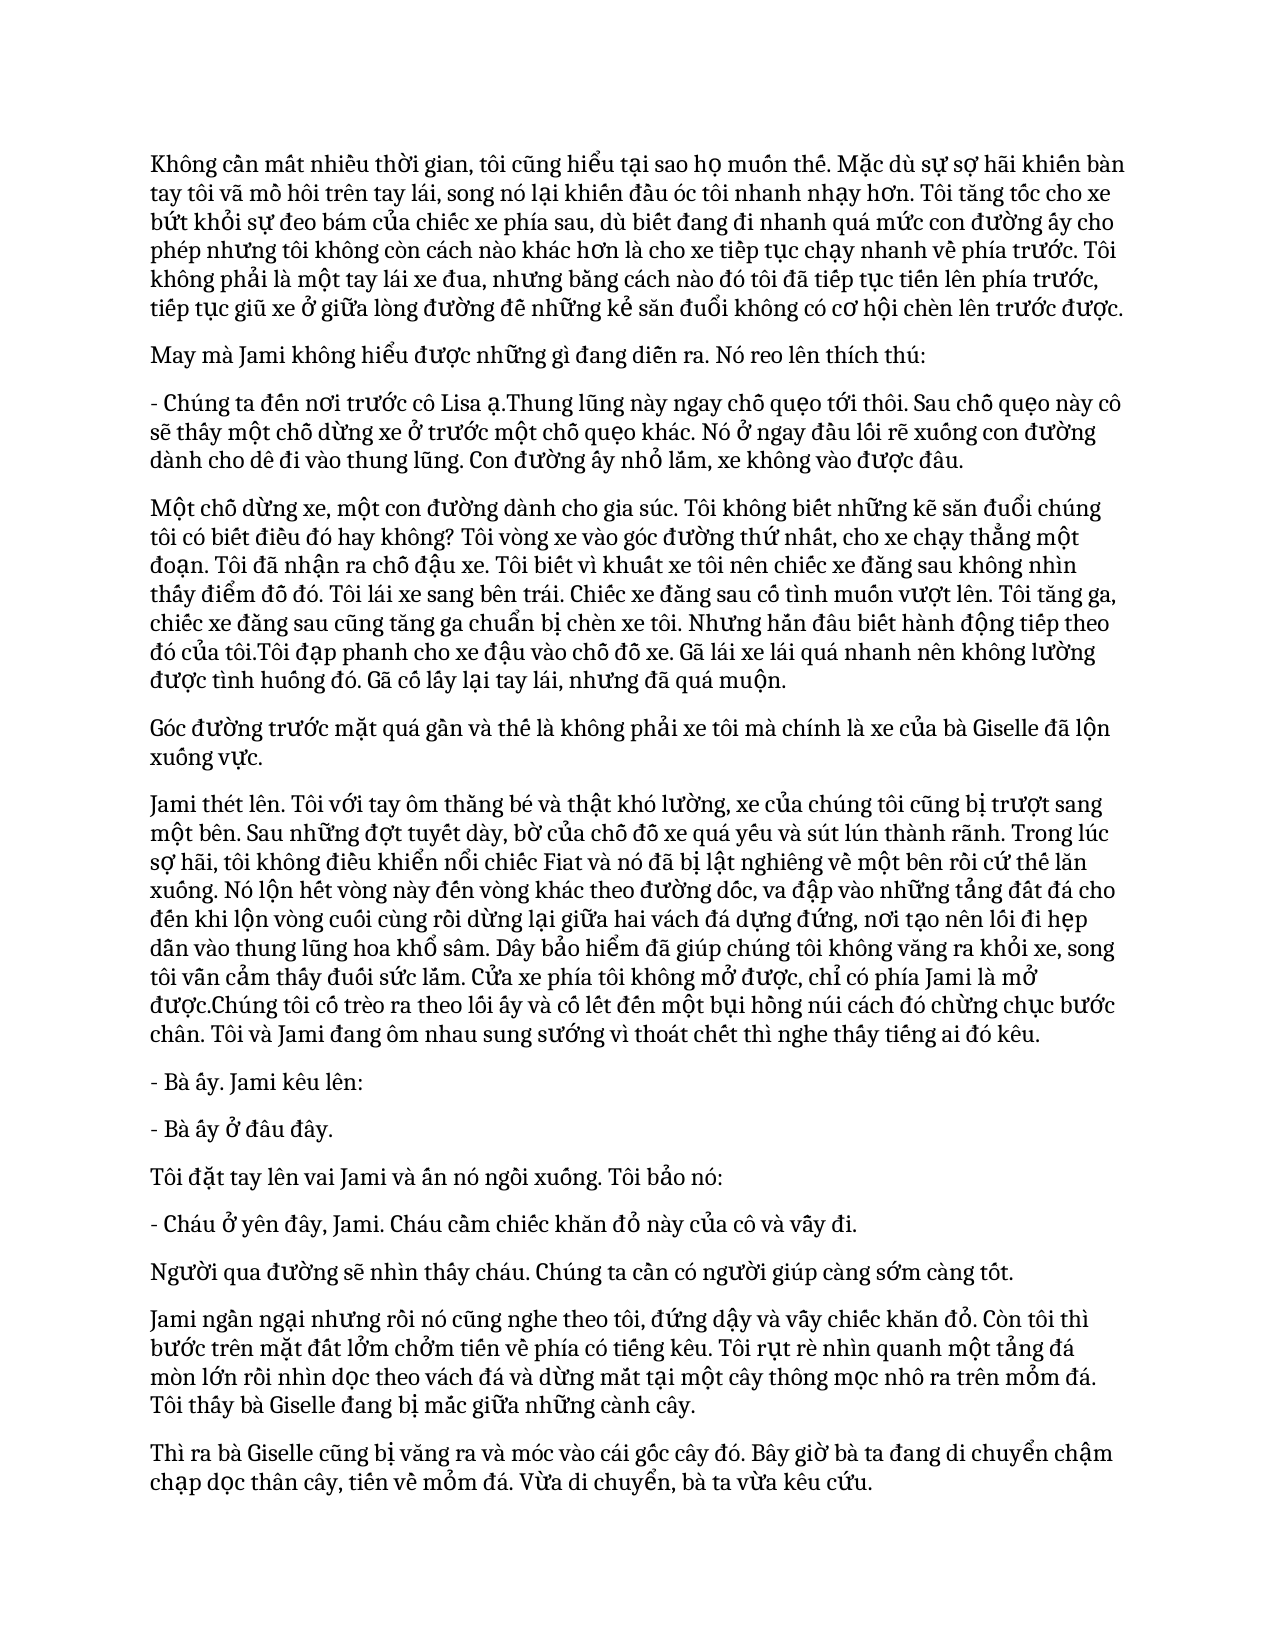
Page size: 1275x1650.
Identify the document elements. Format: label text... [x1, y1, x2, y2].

text Góc đường trước mặt quá gần và thế là không phải xe tôi mà chính là xe của bà Giselle đã lộn xuống vực. [150, 714, 1125, 771]
text Không cần mất nhiều thời gian, tôi cũng hiểu tại sao họ muốn thế. Mặc dù sự sợ hãi khiến bàn tay tôi vã mồ hôi trên tay lái, song nó lại khiến đầu óc tôi nhanh nhạy hơn. Tôi tăng tốc cho xe bứt khỏi sự đeo bám của chiếc xe phía sau, dù biết đang đi nhanh quá mức con đường ấy cho phép nhưng tôi không còn cách nào khác hơn là cho xe tiềp tục chạy nhanh về phía trước. Tôi không phải là một tay lái xe đua, nhưng bằng cách nào đó tôi đã tiếp tục tiến lên phía trước, tiếp tục giũ xe ở giữa lòng đường đễ những kẻ săn đuổi không có cơ hội chèn lên trước được. [150, 150, 1125, 322]
text - Bà ấy. Jami kêu lên: [150, 1067, 1125, 1096]
text Jami ngần ngại nhưng rồi nó cũng nghe theo tôi, đứng dậy và vẫy chiếc khăn đỏ. Còn tôi thì bước trên mặt đất lởm chởm tiến về phía có tiếng kêu. Tôi rụt rè nhìn quanh một tảng đá mòn lớn rồi nhìn dọc theo vách đá và dừng mắt tại một cây thông mọc nhô ra trên mỏm đá. Tôi thấy bà Giselle đang bị mắc giữa những cành cây. [150, 1305, 1125, 1420]
text Tôi đặt tay lên vai Jami và ấn nó ngồi xuống. Tôi bảo nó: [150, 1162, 1125, 1191]
text Thì ra bà Giselle cũng bị văng ra và móc vào cái gốc cây đó. Bây giờ bà ta đang di chuyển chậm chạp dọc thân cây, tiến về mỏm đá. Vừa di chuyển, bà ta vừa kêu cứu. [150, 1439, 1125, 1496]
text Một chỗ dừng xe, một con đường dành cho gia súc. Tôi không biết những kẽ săn đuổi chúng tôi có biết điều đó hay không? Tôi vòng xe vào góc đường thứ nhất, cho xe chạy thẳng một đoạn. Tôi đã nhận ra chỗ đậu xe. Tôi biết vì khuất xe tôi nên chiếc xe đằng sau không nhìn thấy điểm đỗ đó. Tôi lái xe sang bên trái. Chiếc xe đằng sau cố tình muốn vượt lên. Tôi tăng ga, chiếc xe đằng sau cũng tăng ga chuẩn bị chèn xe tôi. Nhưng hắn đâu biết hành động tiếp theo đó của tôi.Tôi đạp phanh cho xe đậu vào chỗ đỗ xe. Gã lái xe lái quá nhanh nên không lường được tình huống đó. Gã cố lấy lại tay lái, nhưng đã quá muộn. [150, 494, 1125, 695]
text Jami thét lên. Tôi với tay ôm thằng bé và thật khó lường, xe của chúng tôi cũng bị trượt sang một bên. Sau những đợt tuyết dày, bờ của chỗ đỗ xe quá yếu và sút lún thành rãnh. Trong lúc sợ hãi, tôi không điều khiển nổi chiếc Fiat và nó đã bị lật nghiêng về một bên rồi cứ thế lăn xuống. Nó lộn hết vòng này đến vòng khác theo đường dốc, va đập vào những tảng đất đá cho đến khi lộn vòng cuối cùng rồi dừng lại giữa hai vách đá dựng đứng, nơi tạo nên lối đi hẹp dẫn vào thung lũng hoa khổ sâm. Dây bảo hiểm đã giúp chúng tôi không văng ra khỏi xe, song tôi vẫn cảm thấy đuối sức lắm. Cửa xe phía tôi không mở được, chỉ có phía Jami là mở được.Chúng tôi cố trèo ra theo lối ấy và cố lết đến một bụi hồng núi cách đó chừng chục bước chân. Tôi và Jami đang ôm nhau sung sướng vì thoát chết thì nghe thấy tiếng ai đó kêu. [150, 790, 1125, 1049]
text Người qua đường sẽ nhìn thấy cháu. Chúng ta cần có người giúp càng sớm càng tốt. [150, 1257, 1125, 1286]
text - Cháu ở yên đây, Jami. Cháu cầm chiếc khăn đỏ này của cô và vẫy đi. [150, 1210, 1125, 1239]
text - Chúng ta đến nơi trước cô Lisa ạ.Thung lũng này ngay chỗ quẹo tới thôi. Sau chỗ quẹo này cô sẽ thấy một chỗ dừng xe ở trước một chỗ quẹo khác. Nó ở ngay đầu lối rẽ xuống con đường dành cho dê đi vào thung lũng. Con đường ấy nhỏ lắm, xe không vào được đâu. [150, 389, 1125, 475]
text May mà Jami không hiểu được những gì đang diễn ra. Nó reo lên thích thú: [150, 341, 1125, 370]
text - Bà ấy ở đâu đây. [150, 1115, 1125, 1144]
